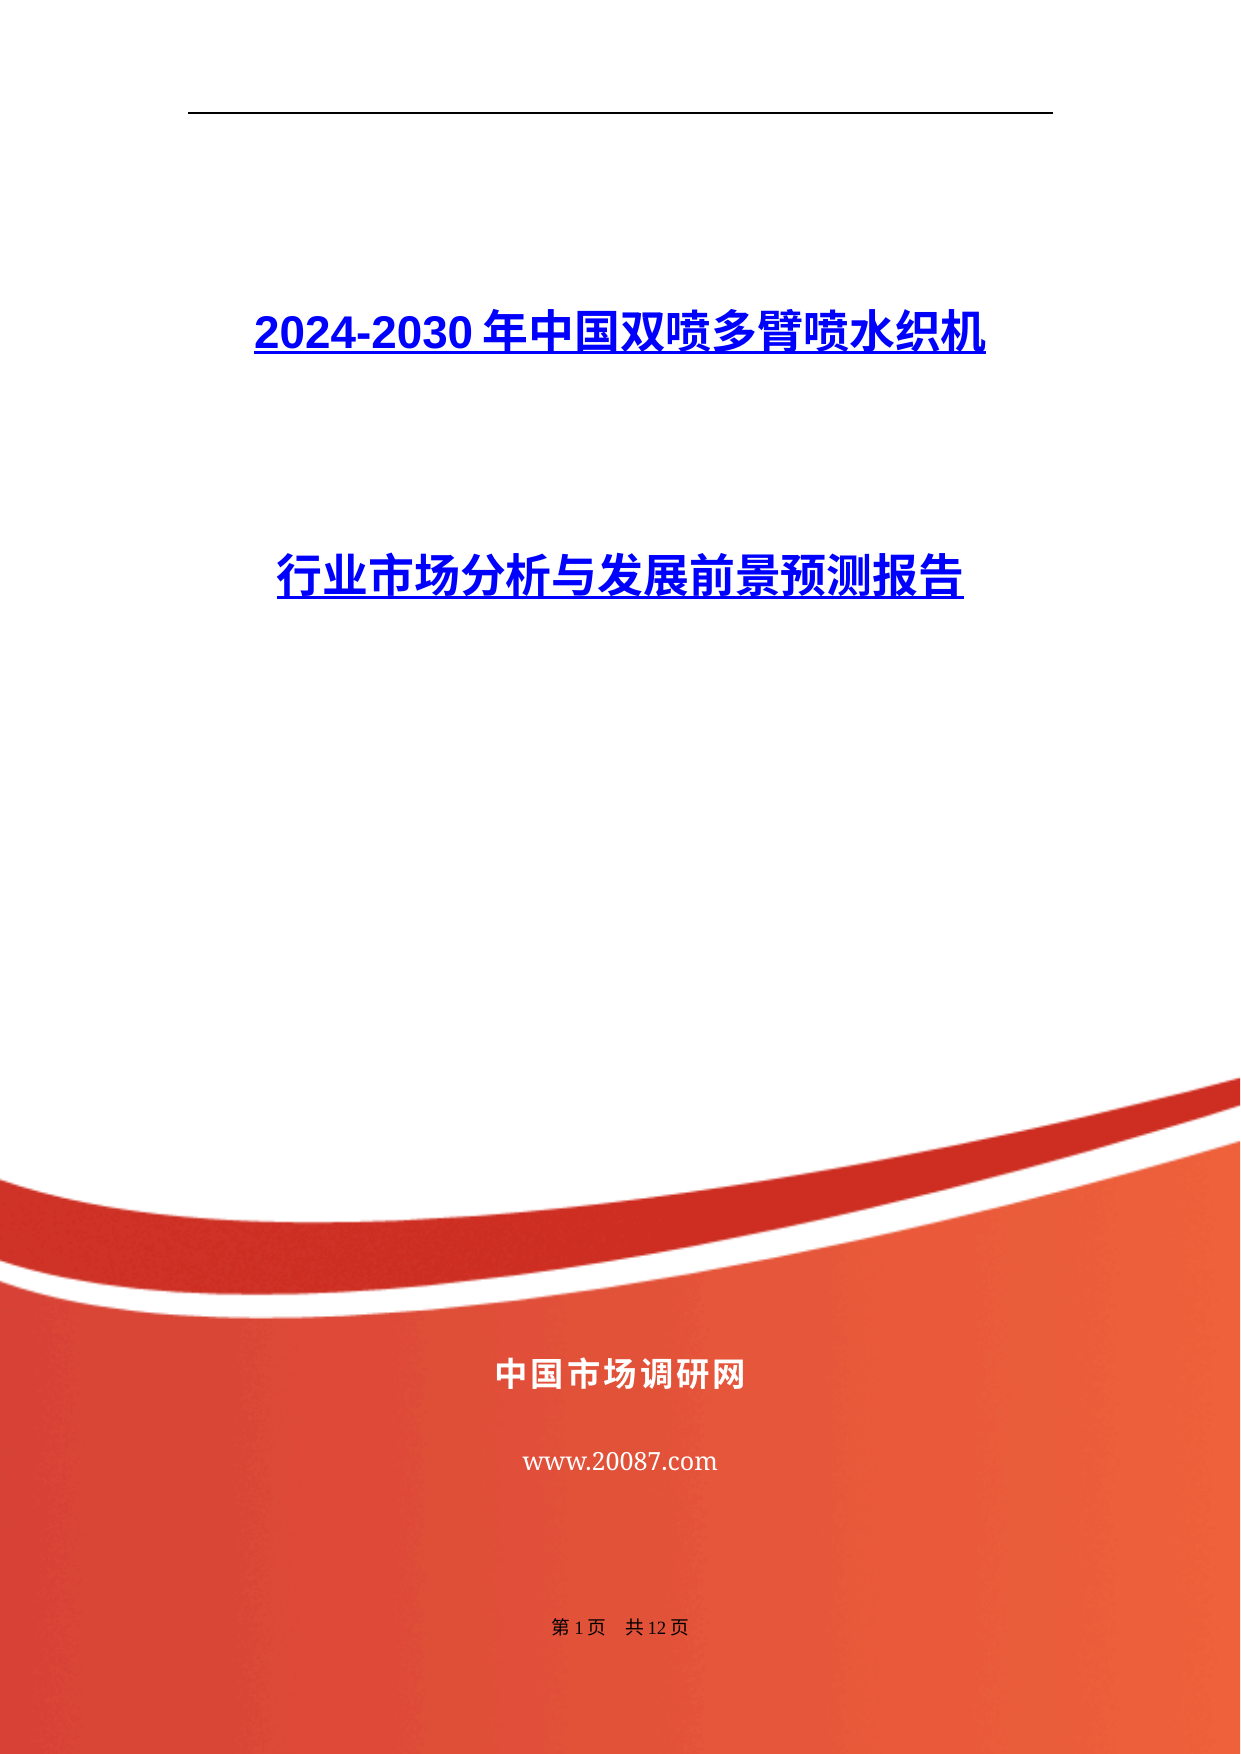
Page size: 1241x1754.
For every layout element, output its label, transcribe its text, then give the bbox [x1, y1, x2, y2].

text www.20087.com [187, 1428, 1053, 1493]
subtitle 中国市场调研网 [187, 1339, 1053, 1404]
table_header 2024-2030年中国双喷多臂喷水织机行业市场分析与发展前景预测报告 [188, 207, 1053, 773]
picture [0, 1006, 1241, 1754]
